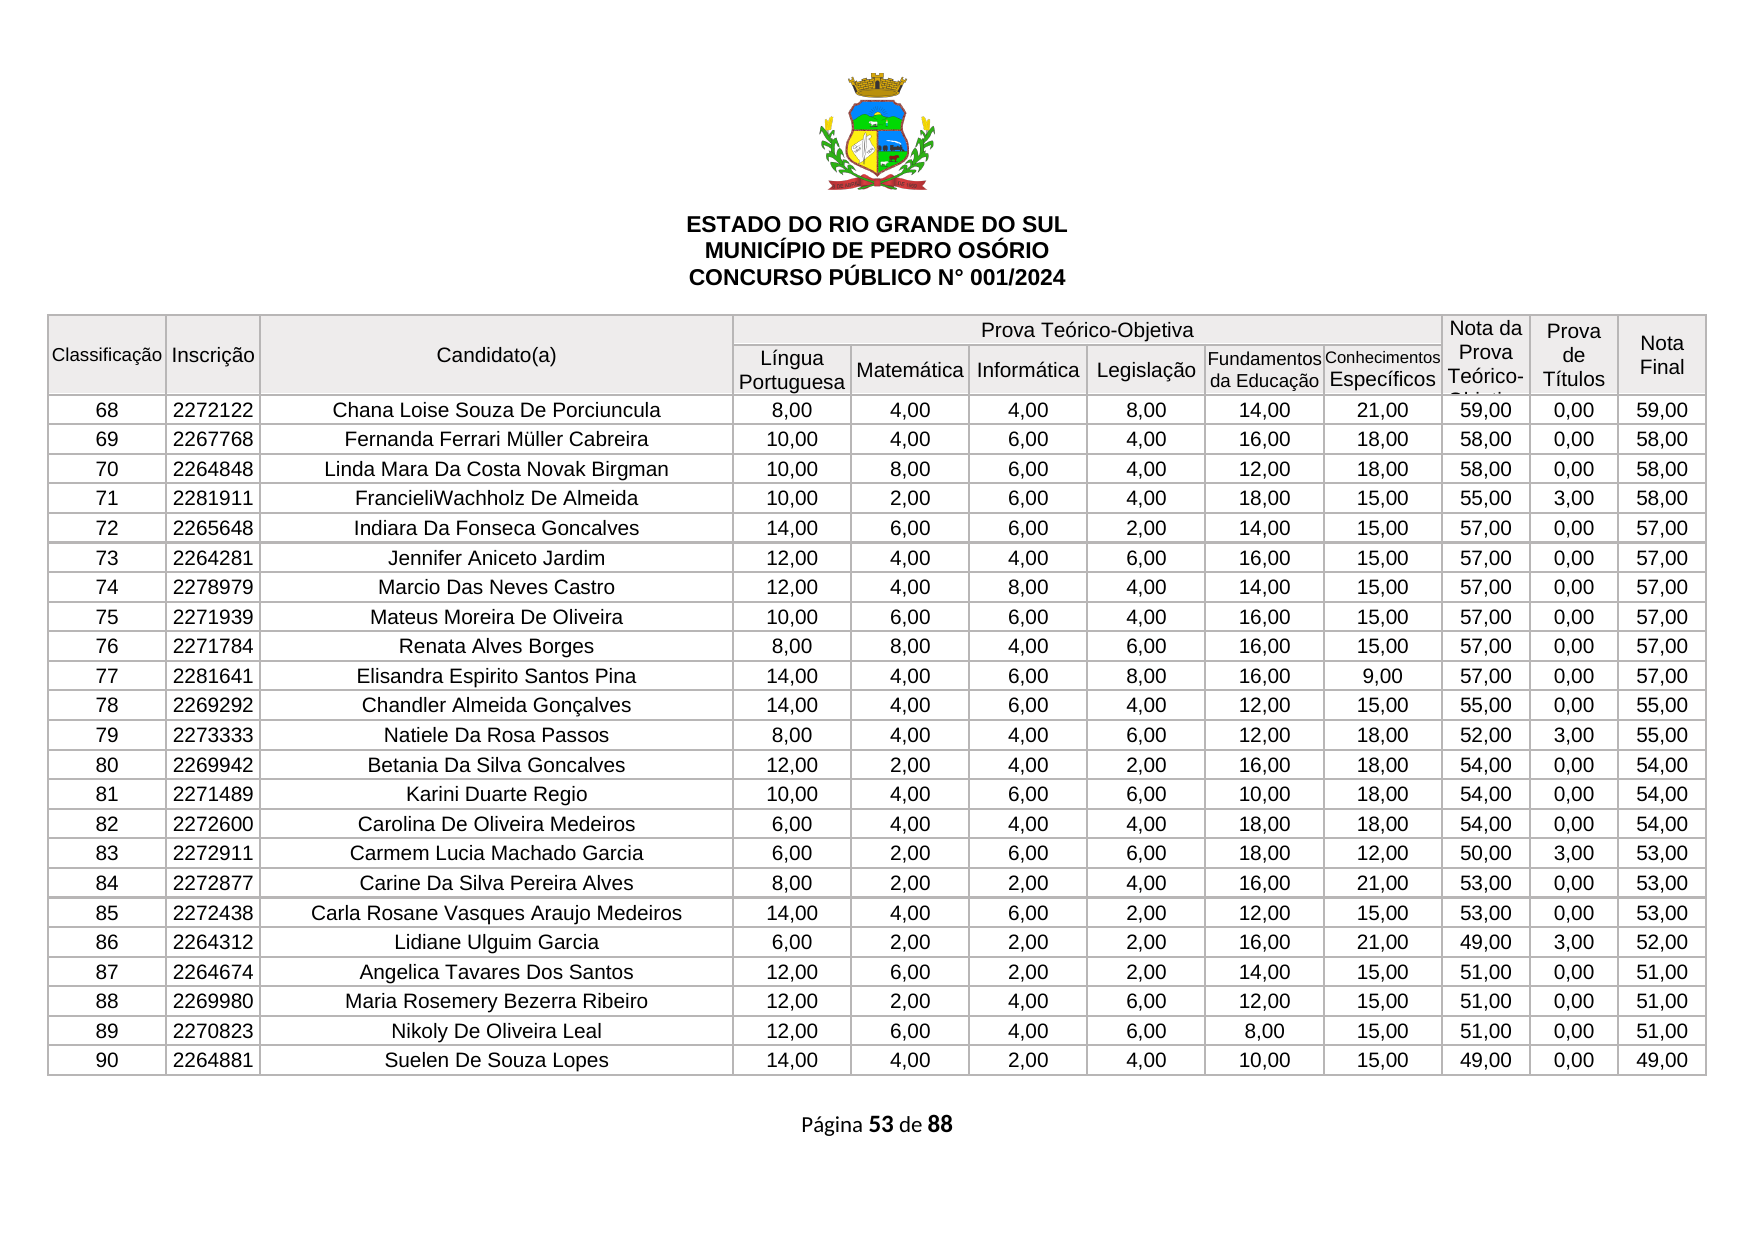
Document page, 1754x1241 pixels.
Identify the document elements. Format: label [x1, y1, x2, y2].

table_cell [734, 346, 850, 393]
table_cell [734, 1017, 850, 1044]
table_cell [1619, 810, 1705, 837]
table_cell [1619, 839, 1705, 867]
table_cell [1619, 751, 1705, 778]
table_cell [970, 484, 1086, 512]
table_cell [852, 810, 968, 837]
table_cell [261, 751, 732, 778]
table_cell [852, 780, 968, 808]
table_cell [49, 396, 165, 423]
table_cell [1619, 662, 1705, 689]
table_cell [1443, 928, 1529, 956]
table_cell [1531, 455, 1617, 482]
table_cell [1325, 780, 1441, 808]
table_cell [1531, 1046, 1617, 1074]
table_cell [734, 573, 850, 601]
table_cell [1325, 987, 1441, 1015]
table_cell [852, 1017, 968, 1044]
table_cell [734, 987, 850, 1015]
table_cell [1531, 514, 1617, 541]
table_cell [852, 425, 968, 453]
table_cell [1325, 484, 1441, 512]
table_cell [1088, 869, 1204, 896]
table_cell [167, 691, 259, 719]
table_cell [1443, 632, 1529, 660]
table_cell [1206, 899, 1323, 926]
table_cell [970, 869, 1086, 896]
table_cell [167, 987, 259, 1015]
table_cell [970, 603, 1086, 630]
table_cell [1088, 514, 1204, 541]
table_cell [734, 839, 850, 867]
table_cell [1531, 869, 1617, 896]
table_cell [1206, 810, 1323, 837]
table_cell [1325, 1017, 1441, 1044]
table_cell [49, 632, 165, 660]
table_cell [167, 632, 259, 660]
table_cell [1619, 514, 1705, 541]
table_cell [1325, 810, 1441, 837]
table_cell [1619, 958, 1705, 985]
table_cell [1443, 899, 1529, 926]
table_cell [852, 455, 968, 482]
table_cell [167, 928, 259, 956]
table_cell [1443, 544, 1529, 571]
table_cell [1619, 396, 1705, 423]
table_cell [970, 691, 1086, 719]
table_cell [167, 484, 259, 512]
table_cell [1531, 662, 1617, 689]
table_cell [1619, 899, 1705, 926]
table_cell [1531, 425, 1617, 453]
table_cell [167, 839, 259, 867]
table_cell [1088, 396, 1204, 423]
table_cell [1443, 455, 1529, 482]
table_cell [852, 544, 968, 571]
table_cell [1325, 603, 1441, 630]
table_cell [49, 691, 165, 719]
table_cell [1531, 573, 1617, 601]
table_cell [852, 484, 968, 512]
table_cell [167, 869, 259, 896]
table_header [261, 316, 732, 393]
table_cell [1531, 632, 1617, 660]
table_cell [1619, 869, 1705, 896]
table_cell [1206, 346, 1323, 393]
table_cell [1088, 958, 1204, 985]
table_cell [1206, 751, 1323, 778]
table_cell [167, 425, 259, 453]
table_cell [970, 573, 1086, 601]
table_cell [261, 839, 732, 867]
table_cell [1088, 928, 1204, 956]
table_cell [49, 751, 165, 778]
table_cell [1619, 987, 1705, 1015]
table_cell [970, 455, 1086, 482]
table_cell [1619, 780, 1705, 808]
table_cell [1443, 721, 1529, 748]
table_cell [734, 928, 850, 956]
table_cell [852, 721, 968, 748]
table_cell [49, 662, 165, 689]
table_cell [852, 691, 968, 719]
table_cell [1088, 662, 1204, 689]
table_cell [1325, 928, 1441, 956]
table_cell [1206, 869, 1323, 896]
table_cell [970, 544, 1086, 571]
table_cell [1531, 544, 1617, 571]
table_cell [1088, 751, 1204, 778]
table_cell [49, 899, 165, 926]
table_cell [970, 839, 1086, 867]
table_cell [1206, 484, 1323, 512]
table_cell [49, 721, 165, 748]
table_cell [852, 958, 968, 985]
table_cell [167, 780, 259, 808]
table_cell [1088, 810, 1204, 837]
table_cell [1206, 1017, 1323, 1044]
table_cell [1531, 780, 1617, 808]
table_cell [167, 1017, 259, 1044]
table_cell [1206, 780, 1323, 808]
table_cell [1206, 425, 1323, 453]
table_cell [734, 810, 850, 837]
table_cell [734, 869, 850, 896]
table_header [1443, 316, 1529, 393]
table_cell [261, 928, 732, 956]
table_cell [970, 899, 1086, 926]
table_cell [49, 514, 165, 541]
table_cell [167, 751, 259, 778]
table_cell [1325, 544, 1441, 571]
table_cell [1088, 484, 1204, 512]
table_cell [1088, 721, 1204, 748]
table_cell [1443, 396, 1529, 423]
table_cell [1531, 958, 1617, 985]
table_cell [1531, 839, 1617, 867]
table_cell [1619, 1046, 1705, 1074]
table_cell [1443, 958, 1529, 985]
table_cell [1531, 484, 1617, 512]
picture [819, 73, 935, 190]
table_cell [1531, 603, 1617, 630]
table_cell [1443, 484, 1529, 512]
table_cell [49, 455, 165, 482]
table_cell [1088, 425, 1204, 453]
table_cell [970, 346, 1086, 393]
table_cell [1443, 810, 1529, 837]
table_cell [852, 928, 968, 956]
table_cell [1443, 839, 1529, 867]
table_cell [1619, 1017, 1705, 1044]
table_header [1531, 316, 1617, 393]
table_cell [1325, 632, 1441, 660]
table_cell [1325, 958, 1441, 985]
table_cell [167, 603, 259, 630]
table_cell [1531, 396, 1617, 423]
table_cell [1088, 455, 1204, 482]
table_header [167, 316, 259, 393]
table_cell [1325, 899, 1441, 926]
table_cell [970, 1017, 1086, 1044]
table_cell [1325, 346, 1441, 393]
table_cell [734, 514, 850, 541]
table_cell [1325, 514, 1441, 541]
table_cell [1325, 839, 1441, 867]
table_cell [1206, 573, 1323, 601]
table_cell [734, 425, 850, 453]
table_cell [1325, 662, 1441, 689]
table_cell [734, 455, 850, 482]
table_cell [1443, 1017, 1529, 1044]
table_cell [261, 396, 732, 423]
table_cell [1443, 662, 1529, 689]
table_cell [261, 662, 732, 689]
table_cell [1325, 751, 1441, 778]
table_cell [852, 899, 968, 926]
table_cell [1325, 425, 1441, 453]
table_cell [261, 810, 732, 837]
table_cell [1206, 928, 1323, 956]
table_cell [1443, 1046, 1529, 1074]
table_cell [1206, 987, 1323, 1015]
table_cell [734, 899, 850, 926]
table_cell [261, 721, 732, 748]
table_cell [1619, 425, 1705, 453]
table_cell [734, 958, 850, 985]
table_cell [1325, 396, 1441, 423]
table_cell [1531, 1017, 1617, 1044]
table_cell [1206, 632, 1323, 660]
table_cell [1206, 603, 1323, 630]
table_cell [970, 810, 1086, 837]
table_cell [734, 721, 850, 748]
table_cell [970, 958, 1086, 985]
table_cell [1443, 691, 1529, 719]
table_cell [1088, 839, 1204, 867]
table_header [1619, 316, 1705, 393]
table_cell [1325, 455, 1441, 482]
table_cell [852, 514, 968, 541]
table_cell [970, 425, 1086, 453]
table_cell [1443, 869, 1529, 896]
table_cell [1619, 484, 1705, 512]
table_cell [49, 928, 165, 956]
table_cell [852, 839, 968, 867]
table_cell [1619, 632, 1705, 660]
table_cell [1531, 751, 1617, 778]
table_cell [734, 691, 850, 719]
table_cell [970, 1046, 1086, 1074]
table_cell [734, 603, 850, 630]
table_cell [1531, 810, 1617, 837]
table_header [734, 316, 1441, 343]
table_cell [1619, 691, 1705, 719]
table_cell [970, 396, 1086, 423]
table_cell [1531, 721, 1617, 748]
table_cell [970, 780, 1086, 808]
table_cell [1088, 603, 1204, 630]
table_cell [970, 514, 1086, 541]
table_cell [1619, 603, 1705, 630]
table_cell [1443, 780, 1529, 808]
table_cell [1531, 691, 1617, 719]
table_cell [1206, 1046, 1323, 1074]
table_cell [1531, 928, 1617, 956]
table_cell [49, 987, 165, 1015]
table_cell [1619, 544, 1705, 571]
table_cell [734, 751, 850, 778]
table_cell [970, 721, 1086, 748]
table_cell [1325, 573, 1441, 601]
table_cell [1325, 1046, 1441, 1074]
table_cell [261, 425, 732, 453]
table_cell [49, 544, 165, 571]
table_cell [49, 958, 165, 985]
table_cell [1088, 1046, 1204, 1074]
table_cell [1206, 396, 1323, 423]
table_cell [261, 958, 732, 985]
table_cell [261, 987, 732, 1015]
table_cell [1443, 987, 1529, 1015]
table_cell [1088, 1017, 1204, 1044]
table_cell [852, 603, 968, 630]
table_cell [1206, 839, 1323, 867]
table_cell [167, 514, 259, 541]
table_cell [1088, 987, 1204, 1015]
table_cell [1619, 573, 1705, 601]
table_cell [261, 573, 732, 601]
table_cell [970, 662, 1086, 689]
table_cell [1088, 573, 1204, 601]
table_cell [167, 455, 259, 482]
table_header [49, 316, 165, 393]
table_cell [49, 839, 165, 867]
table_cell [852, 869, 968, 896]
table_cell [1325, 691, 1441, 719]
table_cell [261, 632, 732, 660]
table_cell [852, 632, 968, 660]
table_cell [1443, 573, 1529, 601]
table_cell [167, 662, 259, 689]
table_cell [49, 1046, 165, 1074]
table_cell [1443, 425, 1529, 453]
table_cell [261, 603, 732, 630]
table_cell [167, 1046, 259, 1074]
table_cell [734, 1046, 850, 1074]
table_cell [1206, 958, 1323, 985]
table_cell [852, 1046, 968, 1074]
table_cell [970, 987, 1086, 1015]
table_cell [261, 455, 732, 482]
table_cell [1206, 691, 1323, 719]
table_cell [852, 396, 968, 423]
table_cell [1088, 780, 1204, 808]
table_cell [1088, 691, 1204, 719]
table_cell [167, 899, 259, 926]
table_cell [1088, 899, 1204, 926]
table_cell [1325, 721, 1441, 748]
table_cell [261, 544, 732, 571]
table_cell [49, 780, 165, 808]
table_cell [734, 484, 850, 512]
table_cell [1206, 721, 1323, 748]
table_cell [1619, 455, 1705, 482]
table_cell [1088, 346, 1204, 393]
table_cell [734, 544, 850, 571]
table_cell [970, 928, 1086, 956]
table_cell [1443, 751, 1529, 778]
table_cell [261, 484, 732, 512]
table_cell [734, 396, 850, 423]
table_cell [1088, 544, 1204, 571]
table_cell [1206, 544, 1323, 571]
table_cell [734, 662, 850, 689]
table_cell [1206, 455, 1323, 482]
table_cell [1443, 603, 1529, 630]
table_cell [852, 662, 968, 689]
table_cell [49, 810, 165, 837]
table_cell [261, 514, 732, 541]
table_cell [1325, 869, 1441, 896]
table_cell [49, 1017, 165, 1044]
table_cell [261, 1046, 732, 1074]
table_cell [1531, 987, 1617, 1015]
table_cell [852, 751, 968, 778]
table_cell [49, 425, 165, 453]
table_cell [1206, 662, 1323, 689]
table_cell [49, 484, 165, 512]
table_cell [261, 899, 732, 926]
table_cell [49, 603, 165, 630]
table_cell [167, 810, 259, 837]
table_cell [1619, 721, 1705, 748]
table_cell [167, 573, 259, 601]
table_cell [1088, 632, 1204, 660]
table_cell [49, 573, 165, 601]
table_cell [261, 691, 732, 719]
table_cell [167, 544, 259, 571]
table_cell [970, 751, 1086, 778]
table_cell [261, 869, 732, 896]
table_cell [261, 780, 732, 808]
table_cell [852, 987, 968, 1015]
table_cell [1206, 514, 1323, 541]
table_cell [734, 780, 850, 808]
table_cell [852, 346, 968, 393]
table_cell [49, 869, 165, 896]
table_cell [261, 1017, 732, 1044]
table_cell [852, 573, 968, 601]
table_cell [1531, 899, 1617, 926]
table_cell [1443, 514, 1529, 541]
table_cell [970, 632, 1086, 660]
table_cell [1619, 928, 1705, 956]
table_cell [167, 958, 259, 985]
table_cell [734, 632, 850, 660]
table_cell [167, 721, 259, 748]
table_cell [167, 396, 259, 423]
